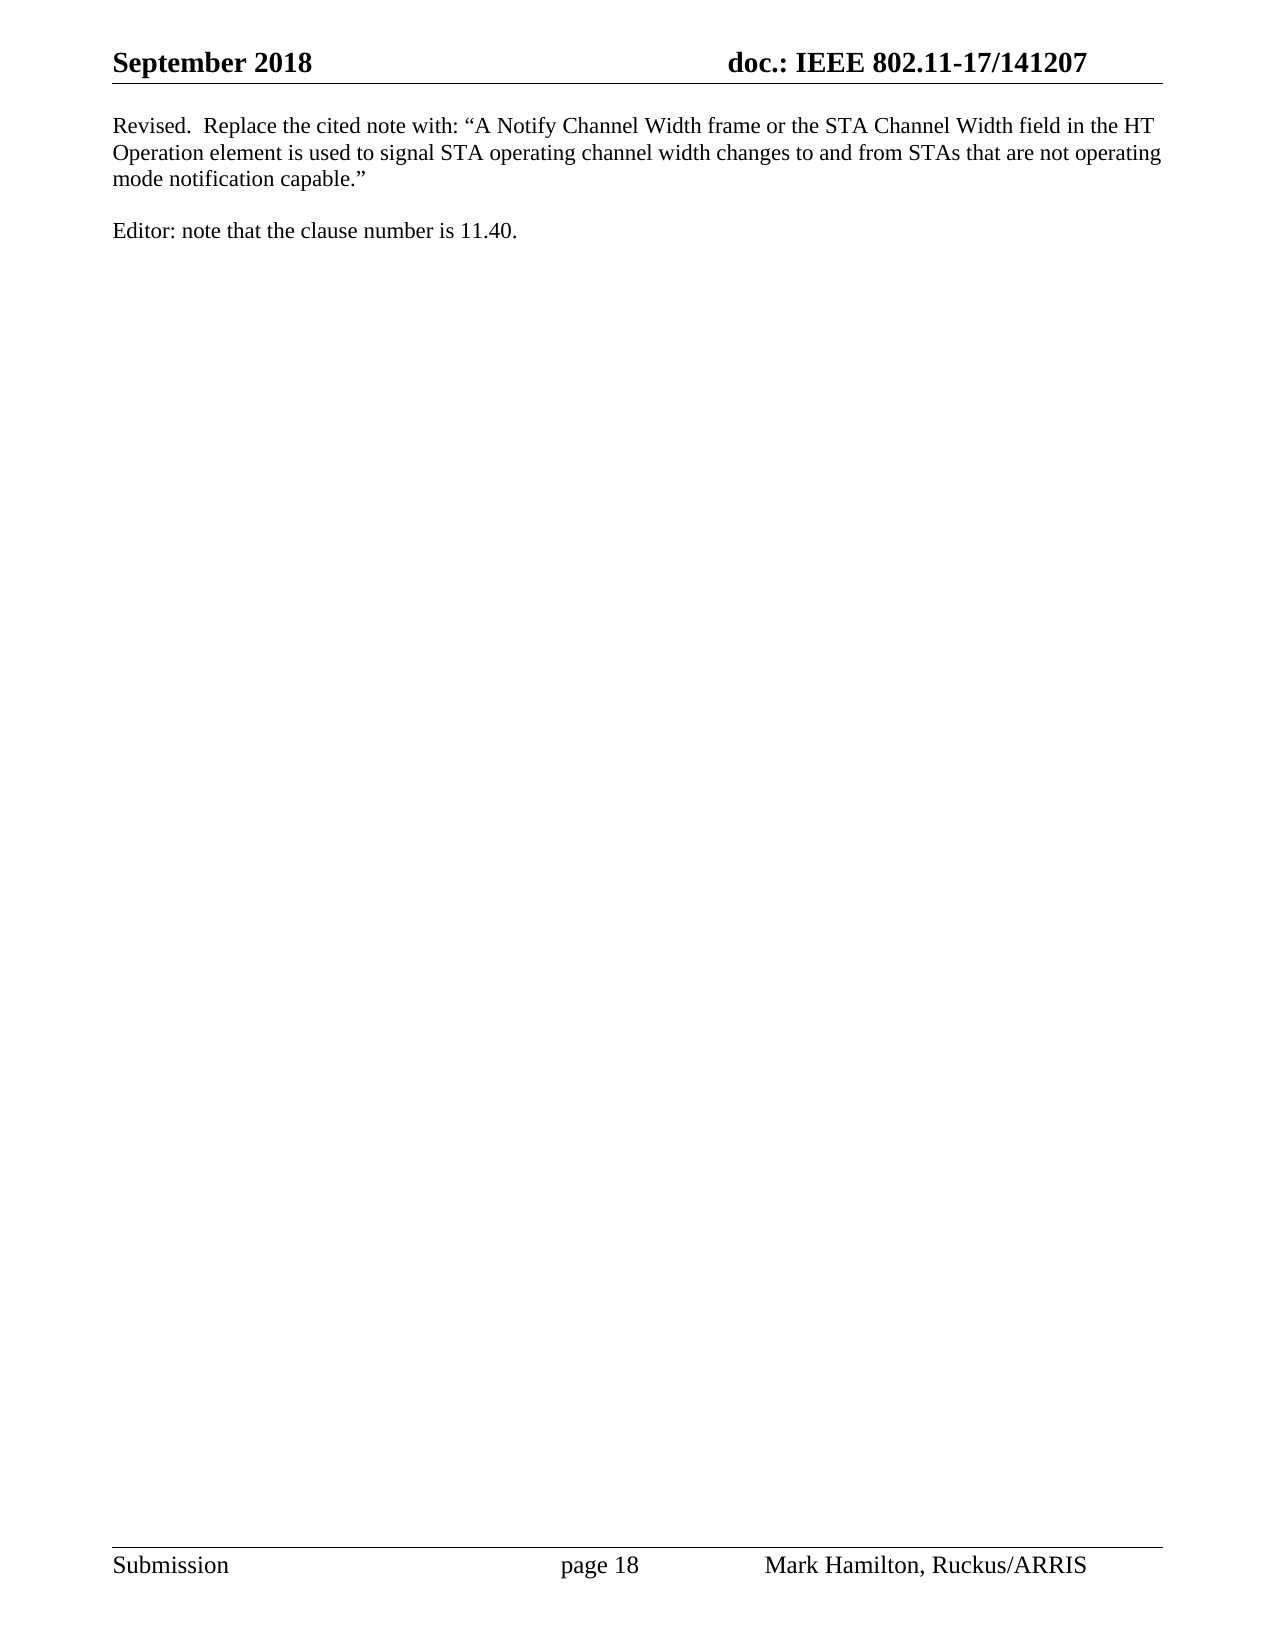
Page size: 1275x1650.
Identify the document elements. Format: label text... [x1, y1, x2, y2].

text Revised. Replace the cited note with: “A Notify Channel Width frame or the STA Channel Width field in the HT Operation element is used to signal STA operating channel width changes to and from STAs that are not operating mode notification capable.” [112, 112, 1163, 191]
text Editor: note that the clause number is 11.40. [112, 218, 1163, 244]
